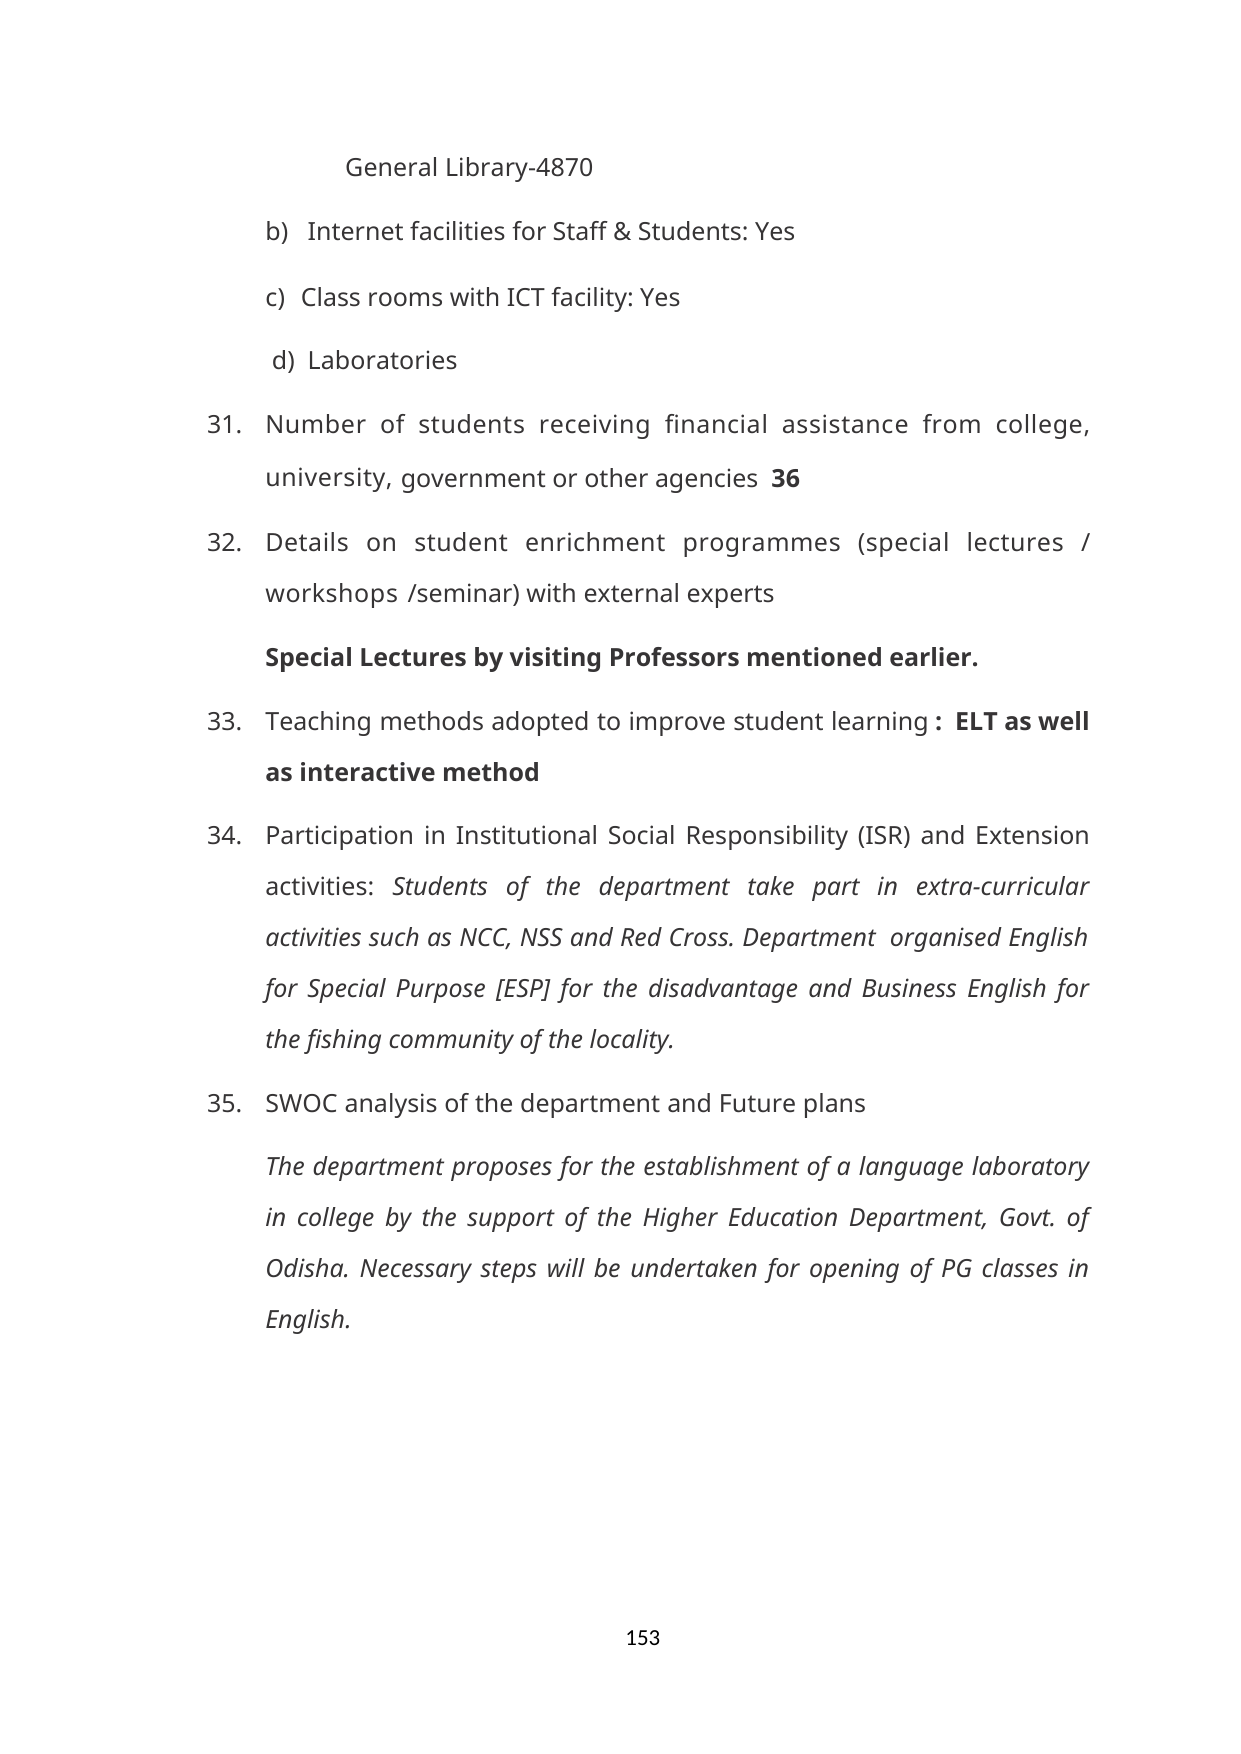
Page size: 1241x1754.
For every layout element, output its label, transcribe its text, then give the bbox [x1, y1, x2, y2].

text 35. SWOC analysis of the department and Future plans [207, 1085, 1090, 1119]
text b) Internet facilities for Staff & Students: Yes [265, 213, 1090, 249]
text 32. Details on student enrichment programmes (special lectures / workshops /seminar) with external experts [207, 525, 1090, 610]
text c) Class rooms with ICT facility: Yes [207, 279, 1090, 313]
text The department proposes for the establishment of a language laboratory in college by the support of the Higher Education Department, Govt. of Odisha. Necessary steps will be undertaken for opening of PG classes in English. [207, 1149, 1090, 1336]
text 34. Participation in Institutional Social Responsibility (ISR) and Extension activities: Students of the department take part in extra-curricular activities such as NCC, NSS and Red Cross. Department organised English for Special Purpose [ESP] for the disadvantage and Business English for the fishing community of the locality. [207, 818, 1090, 1056]
text d) Laboratories [265, 343, 1090, 377]
text Special Lectures by visiting Professors mentioned earlier. [207, 639, 1090, 674]
text 33. Teaching methods adopted to improve student learning : ELT as well as interactive method [207, 703, 1090, 788]
text General Library-4870 [207, 150, 1090, 184]
text 31. Number of students receiving financial assistance from college, university, government or other agencies 36 [207, 406, 1090, 495]
